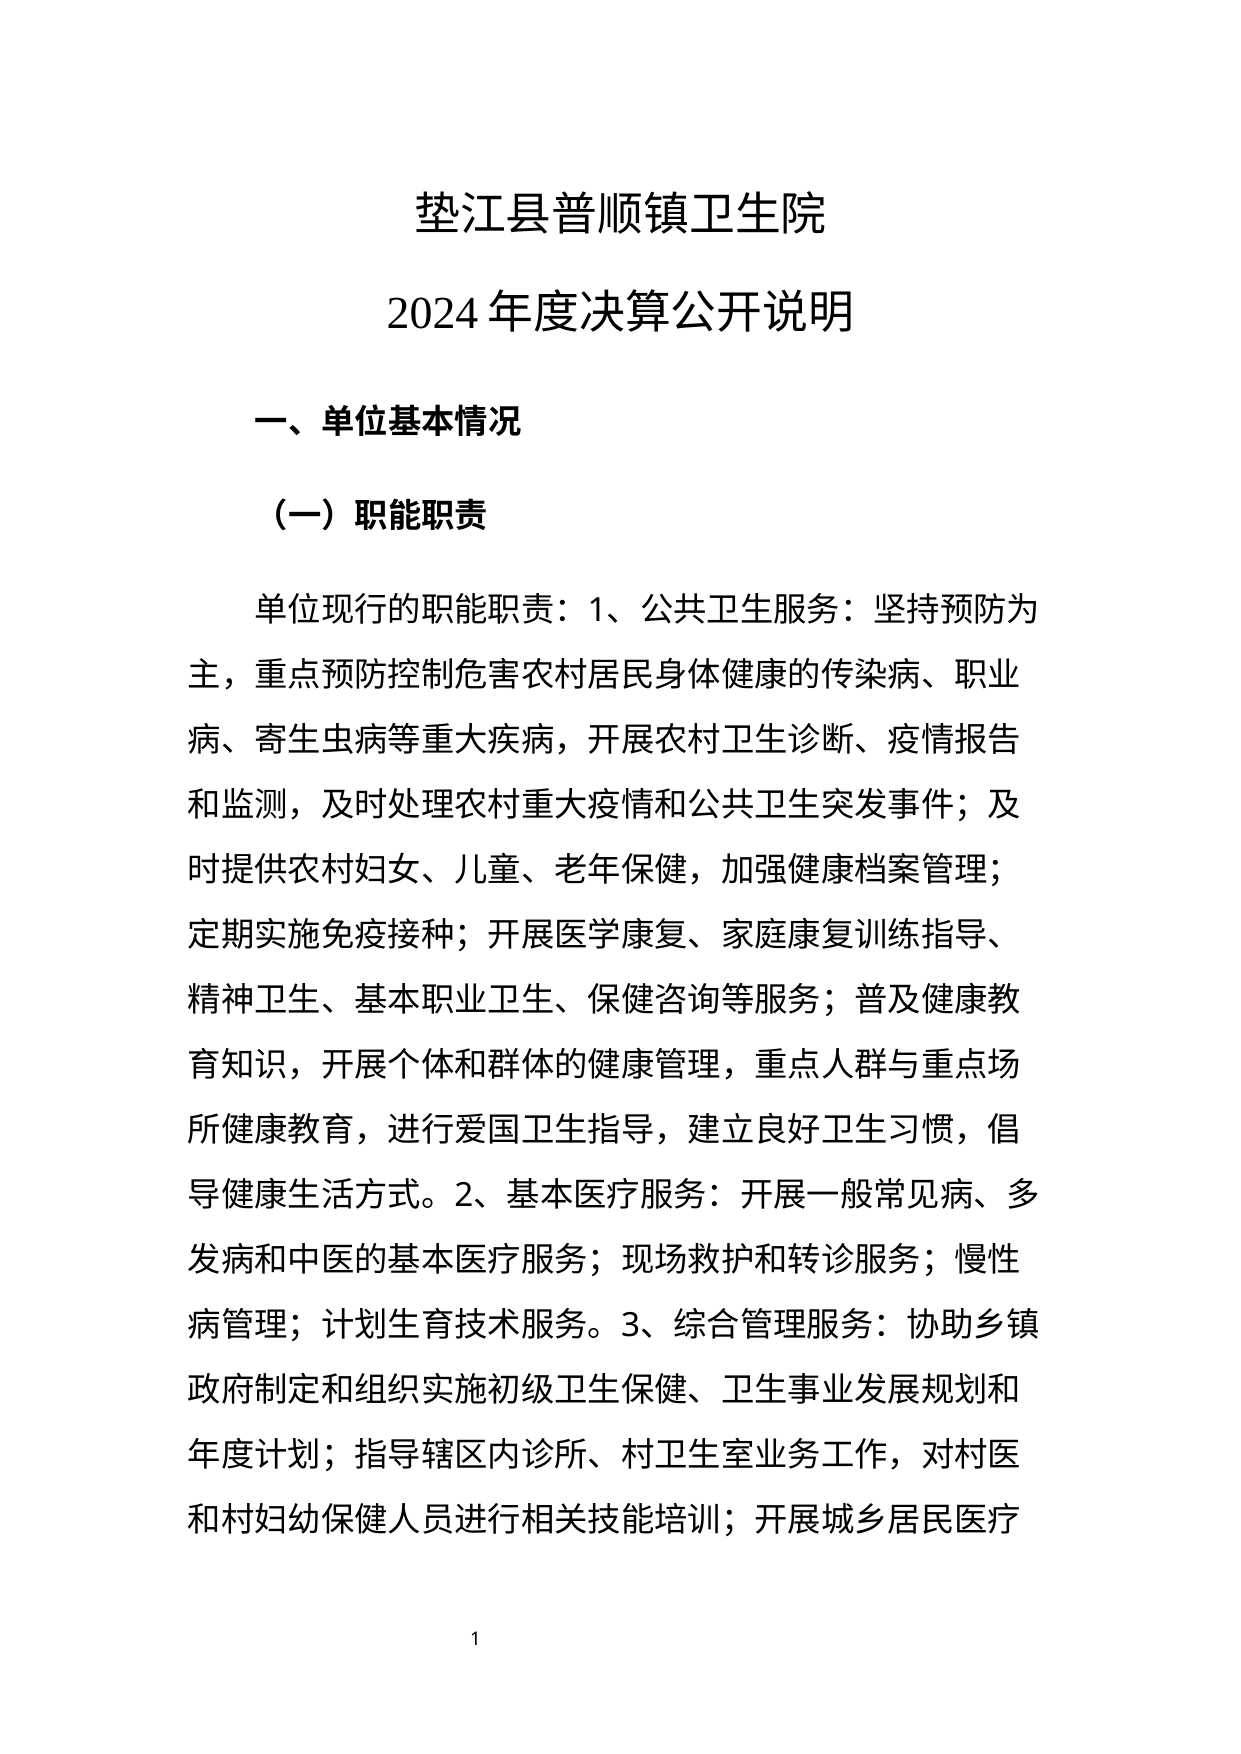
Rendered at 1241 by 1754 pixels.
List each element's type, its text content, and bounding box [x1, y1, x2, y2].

text 垫江县普顺镇卫生院 [187, 162, 1053, 259]
text 2024年度决算公开说明 [187, 259, 1053, 357]
list 职能职责 [187, 480, 1053, 545]
list 单位基本情况 [187, 386, 1053, 451]
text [187, 574, 1053, 1549]
